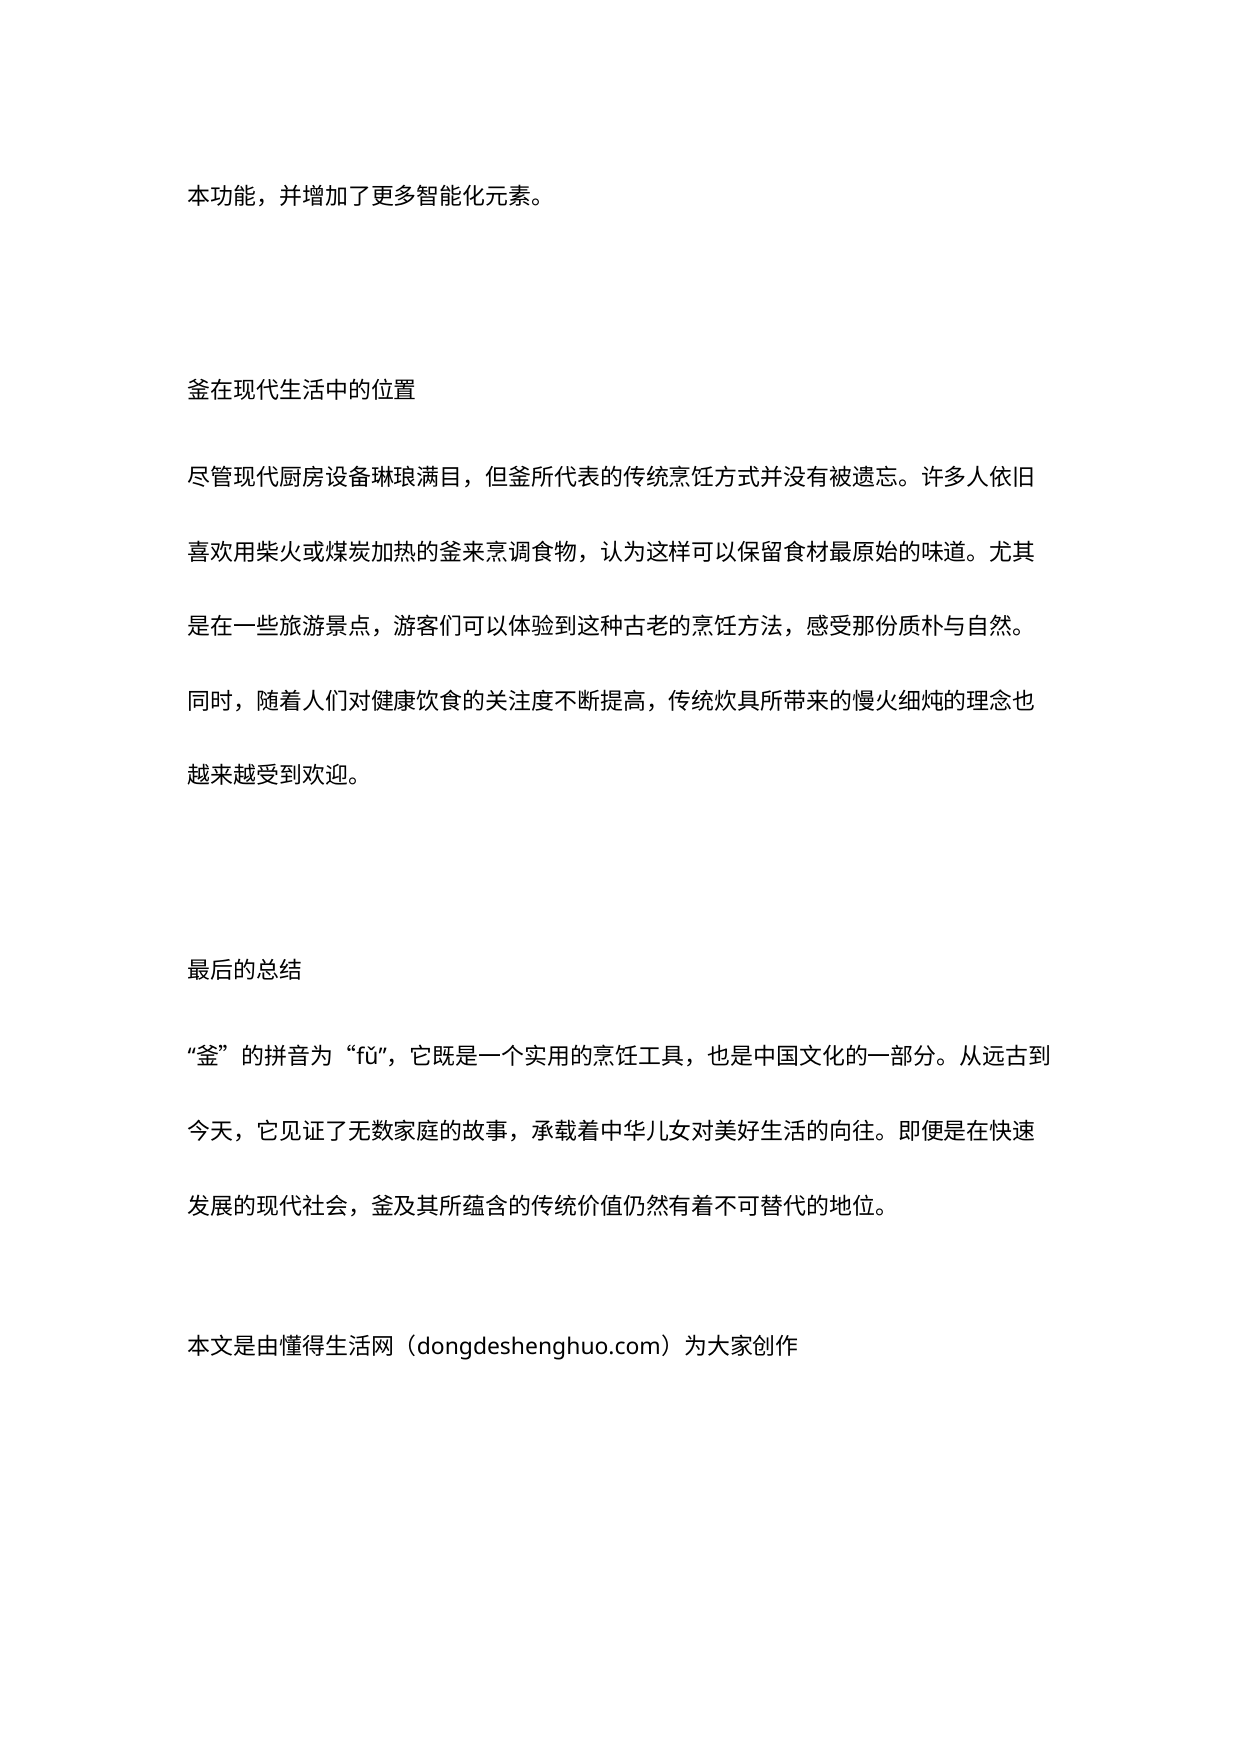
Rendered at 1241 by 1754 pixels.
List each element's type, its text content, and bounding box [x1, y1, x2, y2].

text 釜在现代生活中的位置 [187, 356, 1053, 421]
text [187, 162, 1053, 227]
text 本文是由懂得生活网（dongdeshenghuo.com）为大家创作 [187, 1312, 1053, 1377]
text 最后的总结 [187, 936, 1053, 1001]
text 尽管现代厨房设备琳琅满目，但釜所代表的传统烹饪方式并没有被遗忘。许多人依旧喜欢用柴火或煤炭加热的釜来烹调食物，认为这样可以保留食材最原始的味道。尤其是在一些旅游景点，游客们可以体验到这种古老的烹饪方法，感受那份质朴与自然。同时，随着人们对健康饮食的关注度不断提高，传统炊具所带来的慢火细炖的理念也越来越受到欢迎。 [187, 443, 1053, 807]
text “釜”的拼音为“fǔ”，它既是一个实用的烹饪工具，也是中国文化的一部分。从远古到今天，它见证了无数家庭的故事，承载着中华儿女对美好生活的向往。即便是在快速发展的现代社会，釜及其所蕴含的传统价值仍然有着不可替代的地位。 [187, 1022, 1053, 1237]
